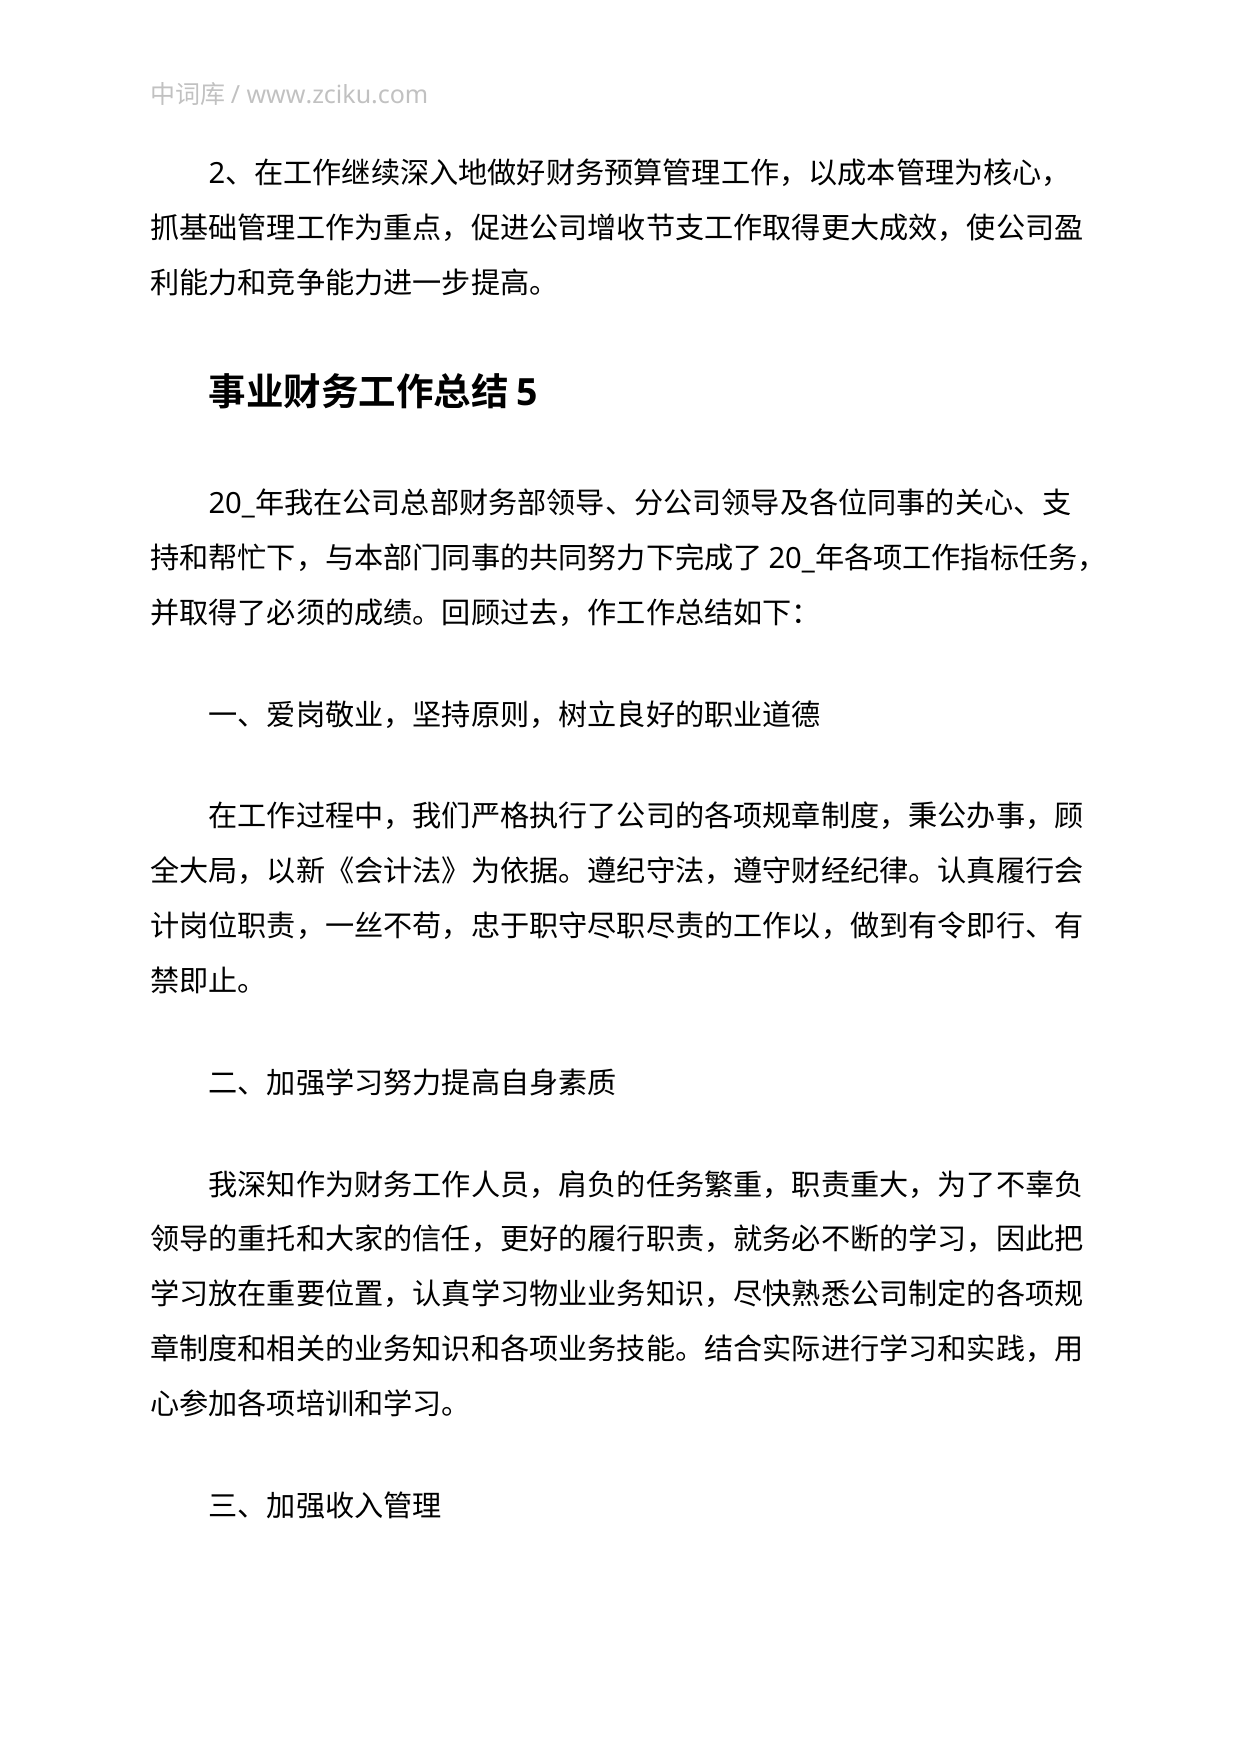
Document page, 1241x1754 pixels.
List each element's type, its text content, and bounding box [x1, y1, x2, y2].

text 三、加强收入管理 [150, 1482, 1090, 1525]
text 2、在工作继续深入地做好财务预算管理工作，以成本管理为核心，抓基础管理工作为重点，促进公司增收节支工作取得更大成效，使公司盈利能力和竞争能力进一步提高。 [150, 150, 1090, 302]
text 一、爱岗敬业，坚持原则，树立良好的职业道德 [150, 691, 1090, 733]
text 事业财务工作总结5 [150, 362, 1090, 416]
text 20_年我在公司总部财务部领导、分公司领导及各位同事的关心、支持和帮忙下，与本部门同事的共同努力下完成了20_年各项工作指标任务，并取得了必须的成绩。回顾过去，作工作总结如下： [150, 479, 1090, 632]
text 在工作过程中，我们严格执行了公司的各项规章制度，秉公办事，顾全大局，以新《会计法》为依据。遵纪守法，遵守财经纪律。认真履行会计岗位职责，一丝不苟，忠于职守尽职尽责的工作以，做到有令即行、有禁即止。 [150, 793, 1090, 1000]
text 二、加强学习努力提高自身素质 [150, 1059, 1090, 1102]
text 我深知作为财务工作人员，肩负的任务繁重，职责重大，为了不辜负领导的重托和大家的信任，更好的履行职责，就务必不断的学习，因此把学习放在重要位置，认真学习物业业务知识，尽快熟悉公司制定的各项规章制度和相关的业务知识和各项业务技能。结合实际进行学习和实践，用心参加各项培训和学习。 [150, 1161, 1090, 1423]
